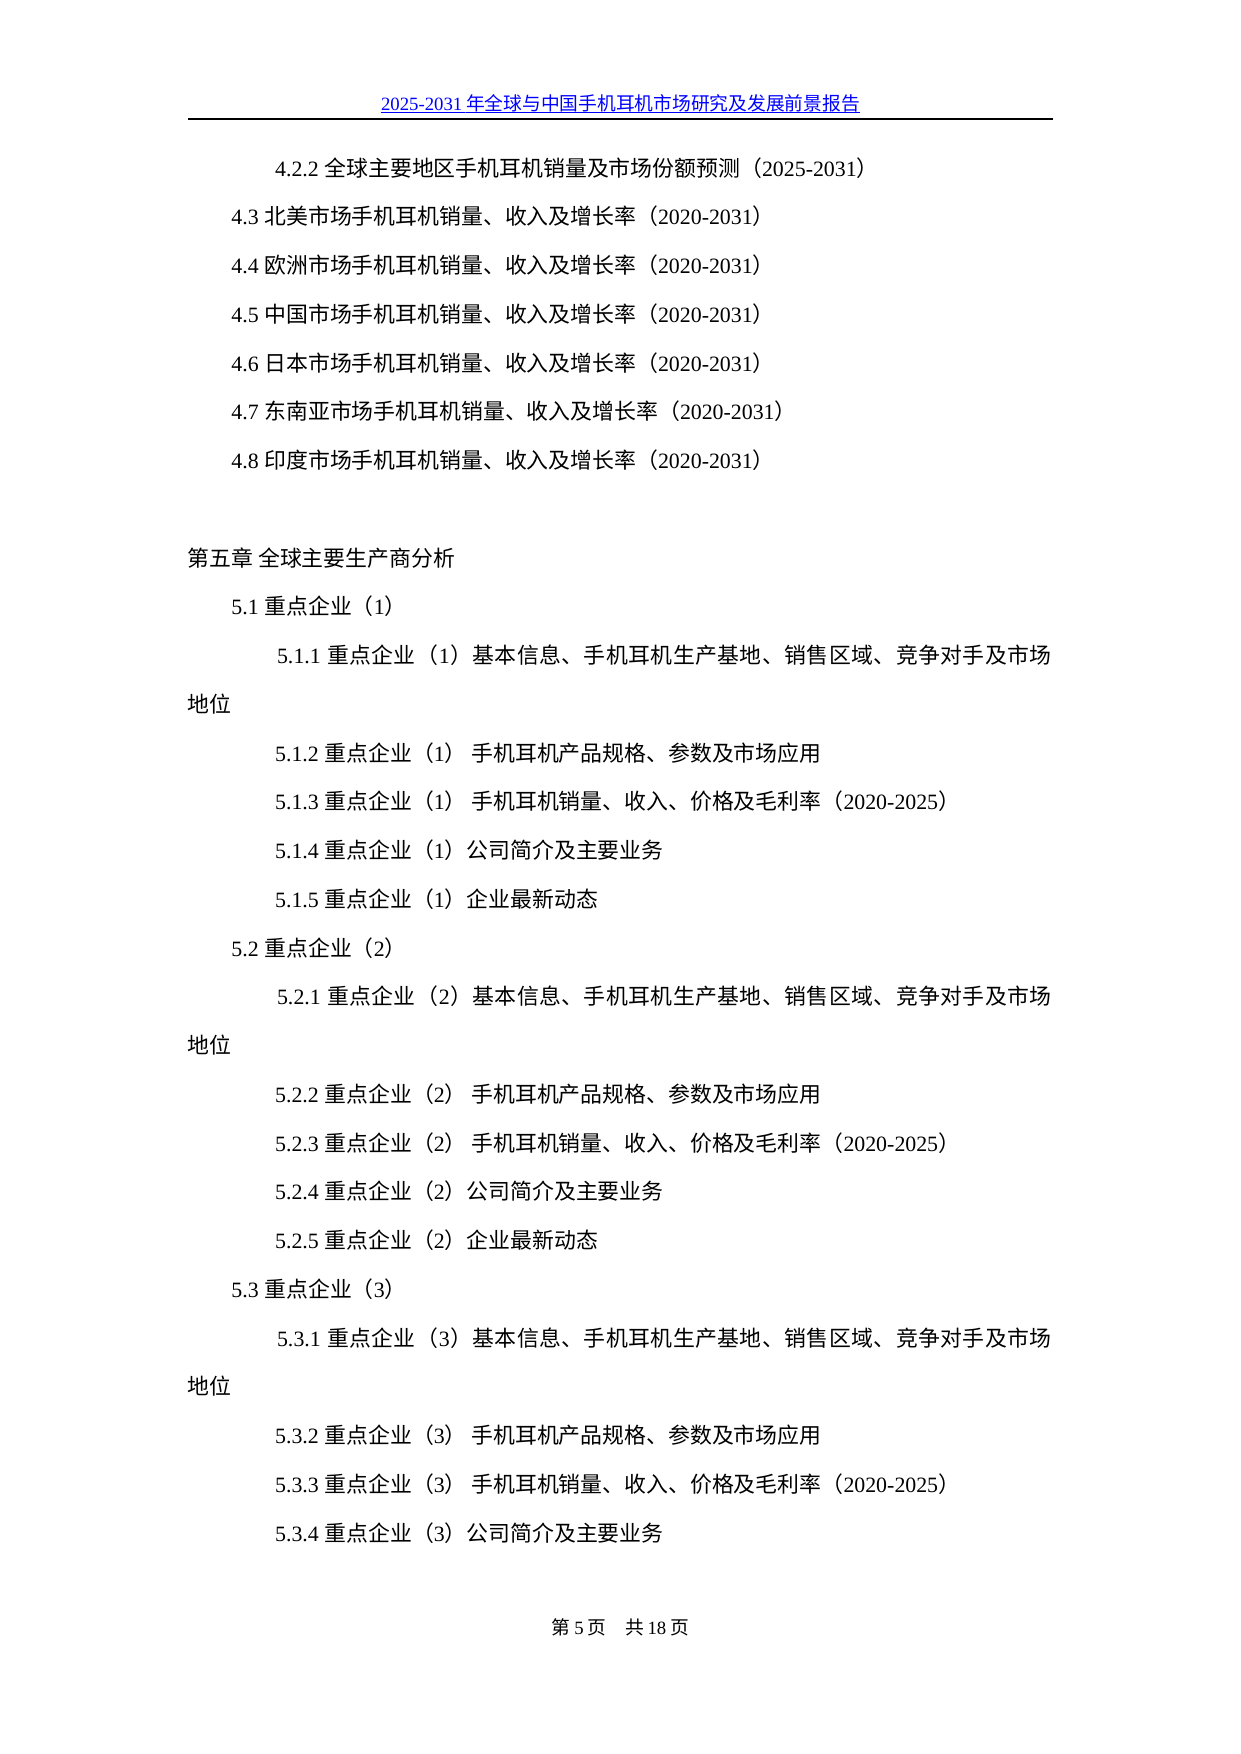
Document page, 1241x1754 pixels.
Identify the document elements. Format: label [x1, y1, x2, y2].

text [187, 150, 1053, 1548]
